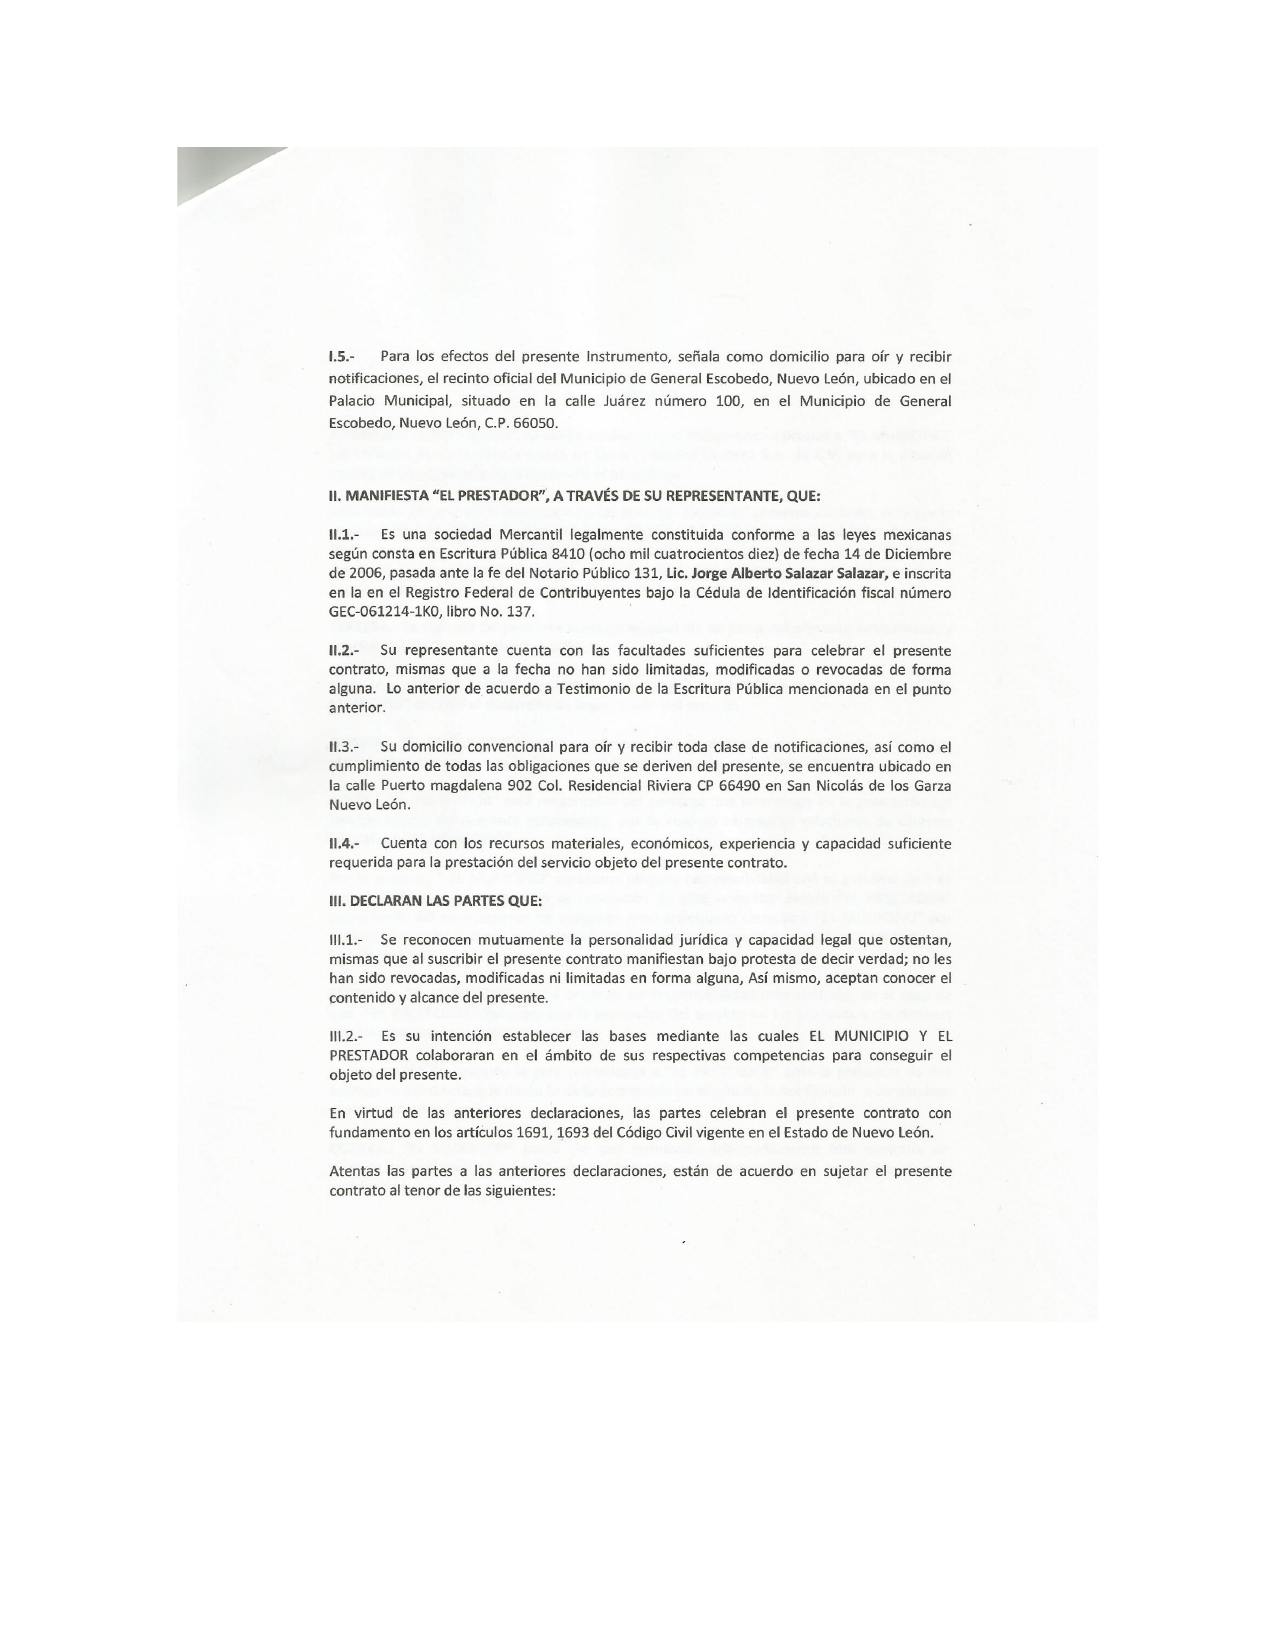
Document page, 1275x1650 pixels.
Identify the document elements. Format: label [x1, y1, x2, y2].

picture [177, 147, 1099, 1322]
